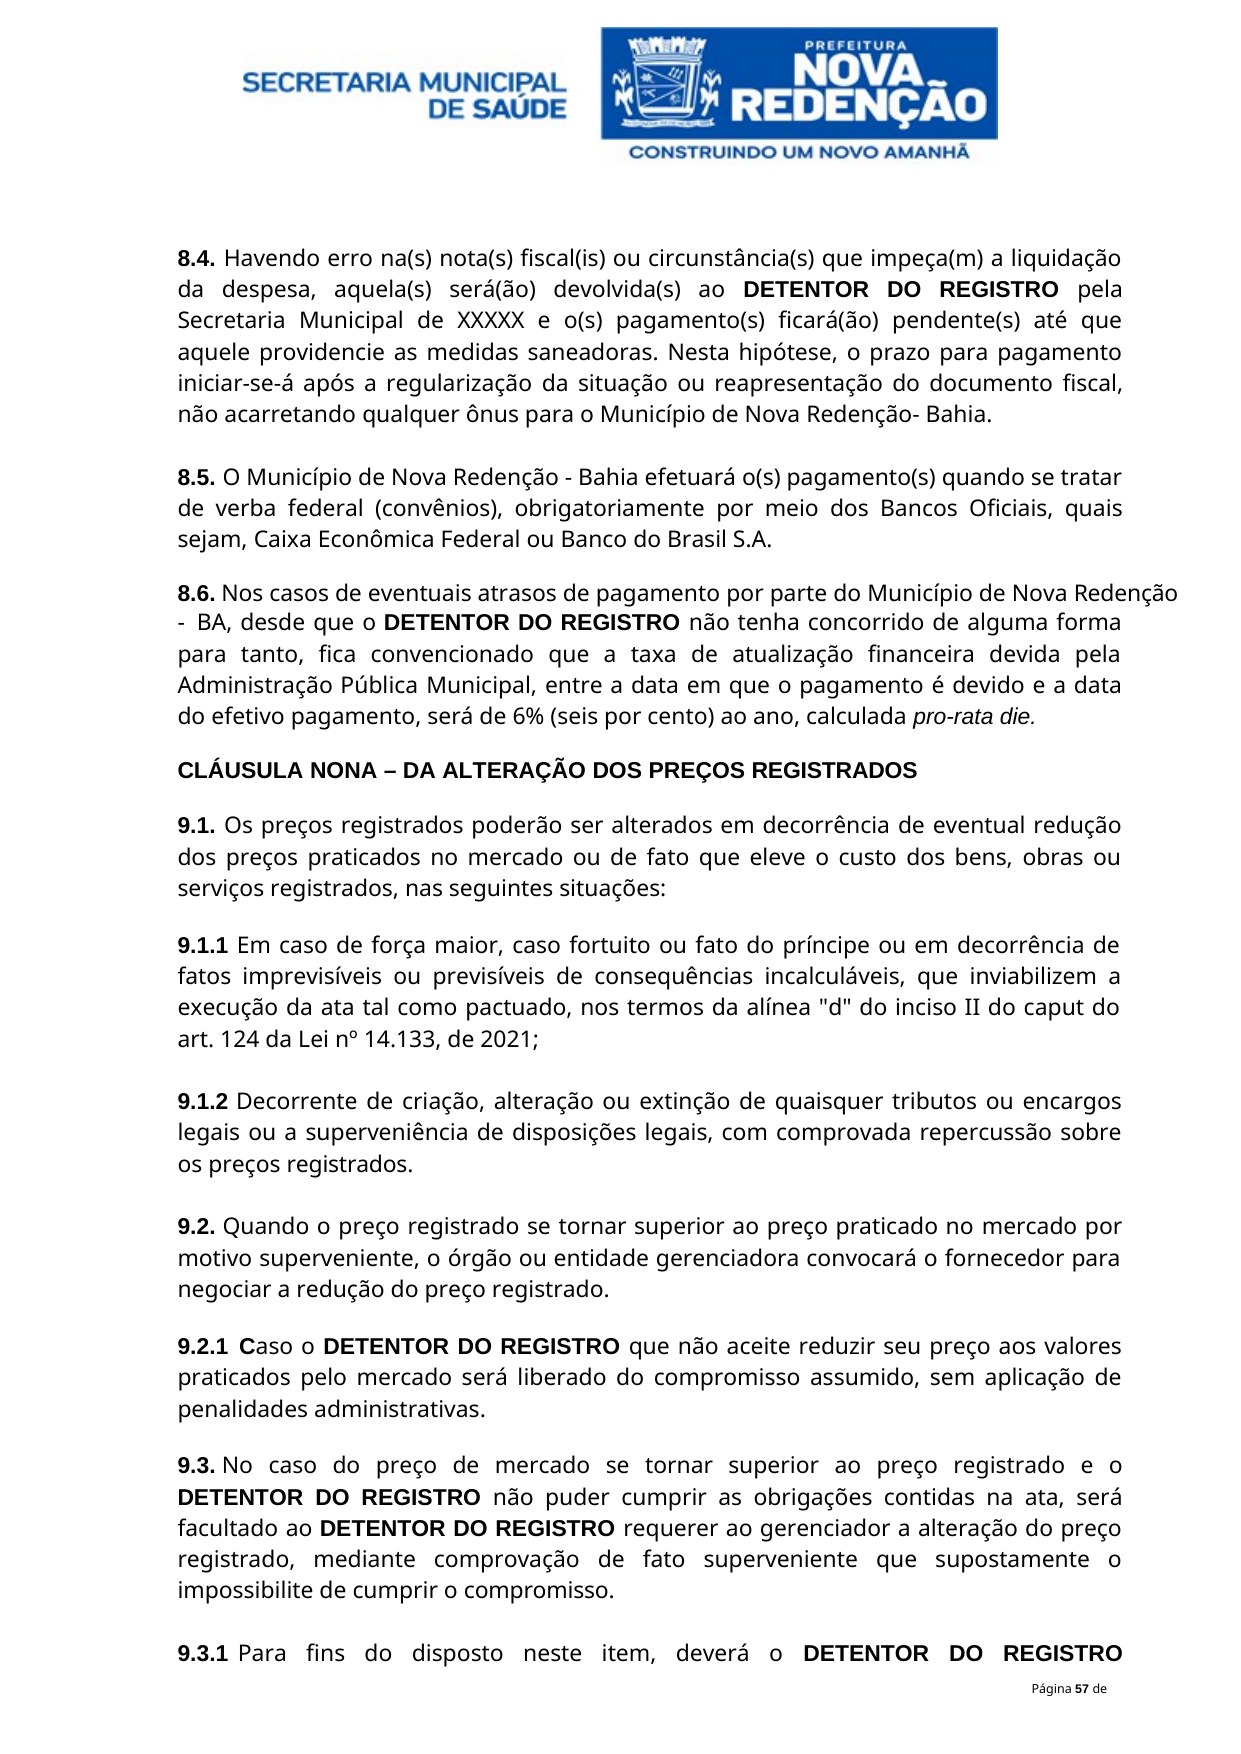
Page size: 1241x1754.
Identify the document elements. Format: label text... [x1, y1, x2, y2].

list Havendo erro na(s) nota(s) fiscal(is) ou circunstância(s) que impeça(m) a liquidação da despesa, aquela(s) será(ão) devolvida(s) ao DETENTOR DO REGISTRO pela Secretaria Municipal de XXXXX e o(s) pagamento(s) ficará(ão) pendente(s) até que aquele providencie as medidas saneadoras. Nesta hipótese, o prazo para pagamento iniciar-se-á após a regularização da situação ou reapresentação do documento fiscal, não acarretando qualquer ônus para o Município de Nova Redenção- Bahia. [177, 242, 1123, 429]
list Caso o DETENTOR DO REGISTRO que não aceite reduzir seu preço aos valores praticados pelo mercado será liberado do compromisso assumido, sem aplicação de penalidades administrativas. [177, 1330, 1123, 1424]
text - BA, desde que o DETENTOR DO REGISTRO não tenha concorrido de alguma forma para tanto, fica convencionado que a taxa de atualização financeira devida pela Administração Pública Municipal, entre a data em que o pagamento é devido e a data do efetivo pagamento, será de 6% (seis por cento) ao ano, calculada pro-rata die. [177, 606, 1122, 731]
subtitle CLÁUSULA NONA – DA ALTERAÇÃO DOS PREÇOS REGISTRADOS [177, 757, 1196, 783]
list Quando o preço registrado se tornar superior ao preço praticado no mercado por motivo superveniente, o órgão ou entidade gerenciadora convocará o fornecedor para negociar a redução do preço registrado. [177, 1210, 1122, 1304]
list Decorrente de criação, alteração ou extinção de quaisquer tributos ou encargos legais ou a superveniência de disposições legais, com comprovada repercussão sobre os preços registrados. [177, 1085, 1123, 1179]
picture [242, 27, 998, 165]
list Em caso de força maior, caso fortuito ou fato do príncipe ou em decorrência de fatos imprevisíveis ou previsíveis de consequências incalculáveis, que inviabilizem a execução da ata tal como pactuado, nos termos da alínea "d" do inciso II do caput do art. 124 da Lei nº 14.133, de 2021; [177, 929, 1122, 1054]
list Nos casos de eventuais atrasos de pagamento por parte do Município de Nova Redenção [177, 580, 1196, 606]
list O Município de Nova Redenção - Bahia efetuará o(s) pagamento(s) quando se tratar de verba federal (convênios), obrigatoriamente por meio dos Bancos Oficiais, quais sejam, Caixa Econômica Federal ou Banco do Brasil S.A. [177, 461, 1123, 554]
list Os preços registrados poderão ser alterados em decorrência de eventual redução dos preços praticados no mercado ou de fato que eleve o custo dos bens, obras ou serviços registrados, nas seguintes situações: [177, 809, 1123, 903]
list No caso do preço de mercado se tornar superior ao preço registrado e o DETENTOR DO REGISTRO não puder cumprir as obrigações contidas na ata, será facultado ao DETENTOR DO REGISTRO requerer ao gerenciador a alteração do preço registrado, mediante comprovação de fato superveniente que supostamente o impossibilite de cumprir o compromisso. [177, 1449, 1123, 1606]
